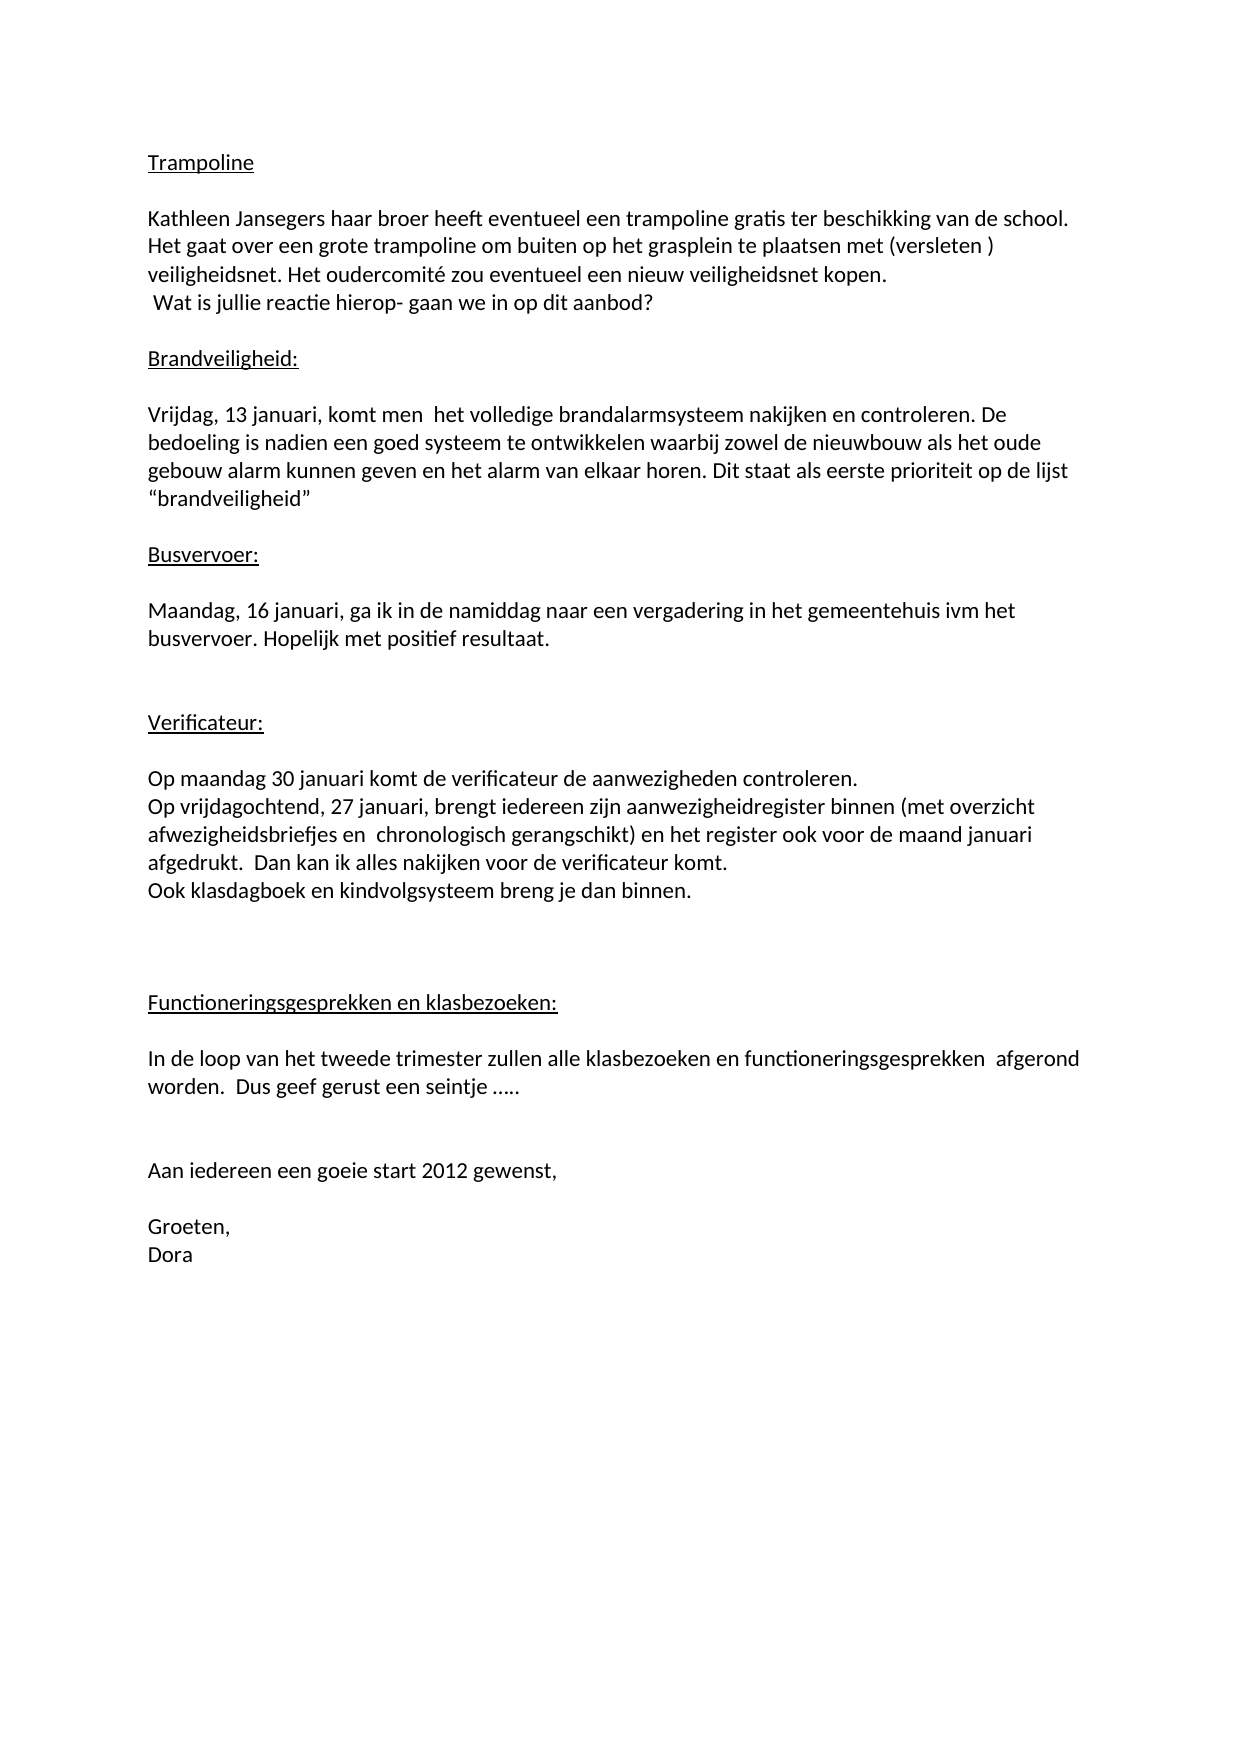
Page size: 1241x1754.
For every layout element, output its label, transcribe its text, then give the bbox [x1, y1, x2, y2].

text Trampoline [148, 148, 1093, 176]
text Op vrijdagochtend, 27 januari, brengt iedereen zijn aanwezigheidregister binnen (met overzicht afwezigheidsbriefjes en chronologisch gerangschikt) en het register ook voor de maand januari afgedrukt. Dan kan ik alles nakijken voor de verificateur komt. [148, 792, 1093, 876]
text Maandag, 16 januari, ga ik in de namiddag naar een vergadering in het gemeentehuis ivm het busvervoer. Hopelijk met positief resultaat. [148, 596, 1093, 652]
text In de loop van het tweede trimester zullen alle klasbezoeken en functioneringsgesprekken afgerond worden. Dus geef gerust een seintje ….. [148, 1044, 1093, 1100]
text Wat is jullie reactie hierop- gaan we in op dit aanbod? [148, 288, 1093, 316]
text Dora [148, 1240, 1093, 1268]
text Groeten, [148, 1212, 1093, 1240]
text Aan iedereen een goeie start 2012 gewenst, [148, 1156, 1093, 1184]
text Op maandag 30 januari komt de verificateur de aanwezigheden controleren. [148, 764, 1093, 792]
text Functioneringsgesprekken en klasbezoeken: [148, 988, 1093, 1016]
text Brandveiligheid: [148, 344, 1093, 372]
text Busvervoer: [148, 540, 1093, 568]
text Vrijdag, 13 januari, komt men het volledige brandalarmsysteem nakijken en controleren. De bedoeling is nadien een goed systeem te ontwikkelen waarbij zowel de nieuwbouw als het oude gebouw alarm kunnen geven en het alarm van elkaar horen. Dit staat als eerste prioriteit op de lijst “brandveiligheid” [148, 400, 1093, 512]
text Kathleen Jansegers haar broer heeft eventueel een trampoline gratis ter beschikking van de school. Het gaat over een grote trampoline om buiten op het grasplein te plaatsen met (versleten ) veiligheidsnet. Het oudercomité zou eventueel een nieuw veiligheidsnet kopen. [148, 204, 1093, 288]
text Verificateur: [148, 708, 1093, 736]
text Ook klasdagboek en kindvolgsysteem breng je dan binnen. [148, 876, 1093, 904]
